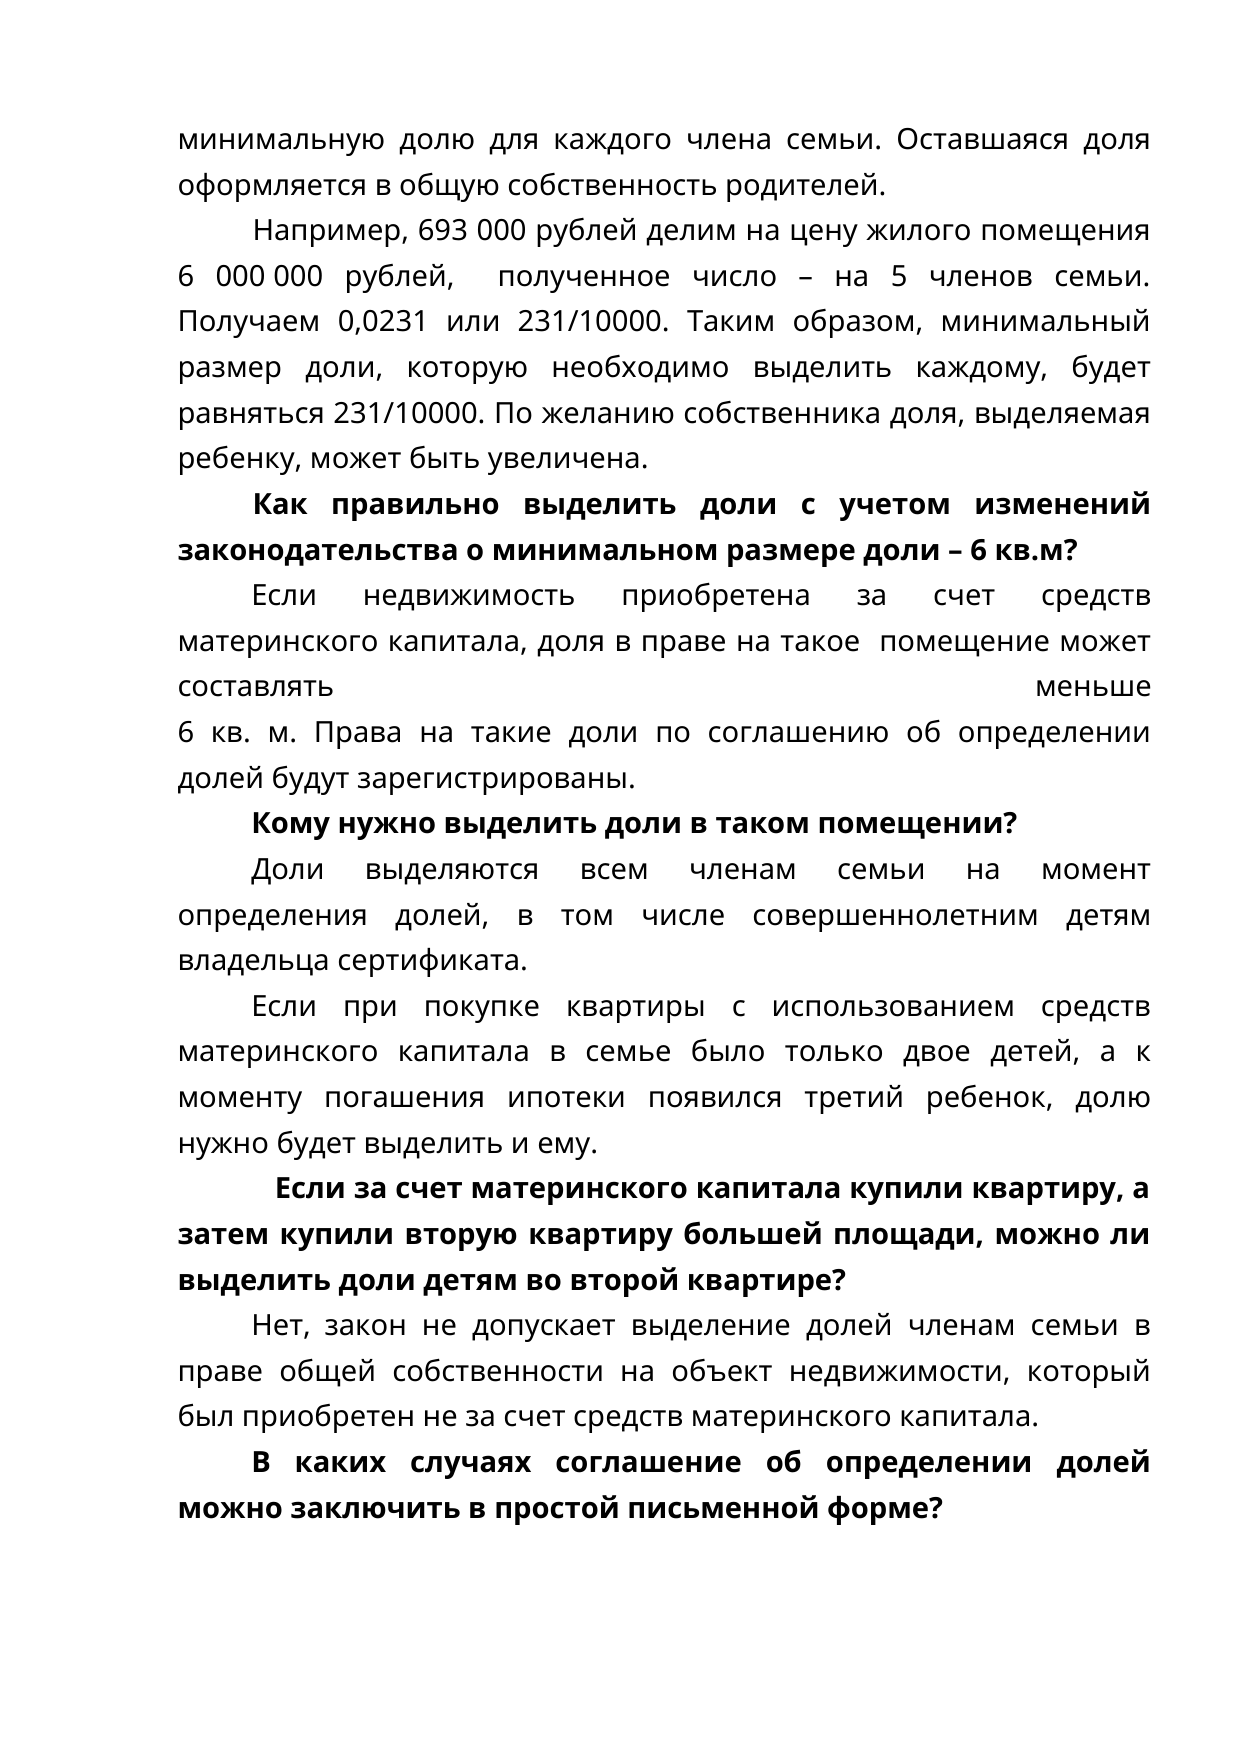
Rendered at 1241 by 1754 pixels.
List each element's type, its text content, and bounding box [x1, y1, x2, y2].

text Как правильно выделить доли с учетом изменений законодательства о минимальном размере доли – 6 кв.м? [177, 483, 1152, 568]
text Если при покупке квартиры с использованием средств материнского капитала в семье было только двое детей, а к моменту погашения ипотеки появился третий ребенок, долю нужно будет выделить и ему. [177, 985, 1152, 1162]
text Если за счет материнского капитала купили квартиру, а затем купили вторую квартиру большей площади, можно ли выделить доли детям во второй квартире? [177, 1167, 1152, 1298]
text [177, 118, 1152, 203]
text Нет, закон не допускает выделение долей членам семьи в праве общей собственности на объект недвижимости, который был приобретен не за счет средств материнского капитала. [177, 1304, 1152, 1435]
text Например, 693 000 рублей делим на цену жилого помещения 6 000 000 рублей, полученное число – на 5 членов семьи. Получаем 0,0231 или 231/10000. Таким образом, минимальный размер доли, которую необходимо выделить каждому, будет равняться 231/10000. По желанию собственника доля, выделяемая ребенку, может быть увеличена. [177, 209, 1152, 477]
text Кому нужно выделить доли в таком помещении? [177, 802, 1152, 842]
text Доли выделяются всем членам семьи на момент определения долей, в том числе совершеннолетним детям владельца сертификата. [177, 848, 1152, 979]
text В каких случаях соглашение об определении долей можно заключить в простой письменной форме? [177, 1441, 1152, 1527]
text Если недвижимость приобретена за счет средств материнского капитала, доля в праве на такое помещение может составлять меньше 6 кв. м. Права на такие доли по соглашению об определении долей будут зарегистрированы. [177, 574, 1152, 797]
